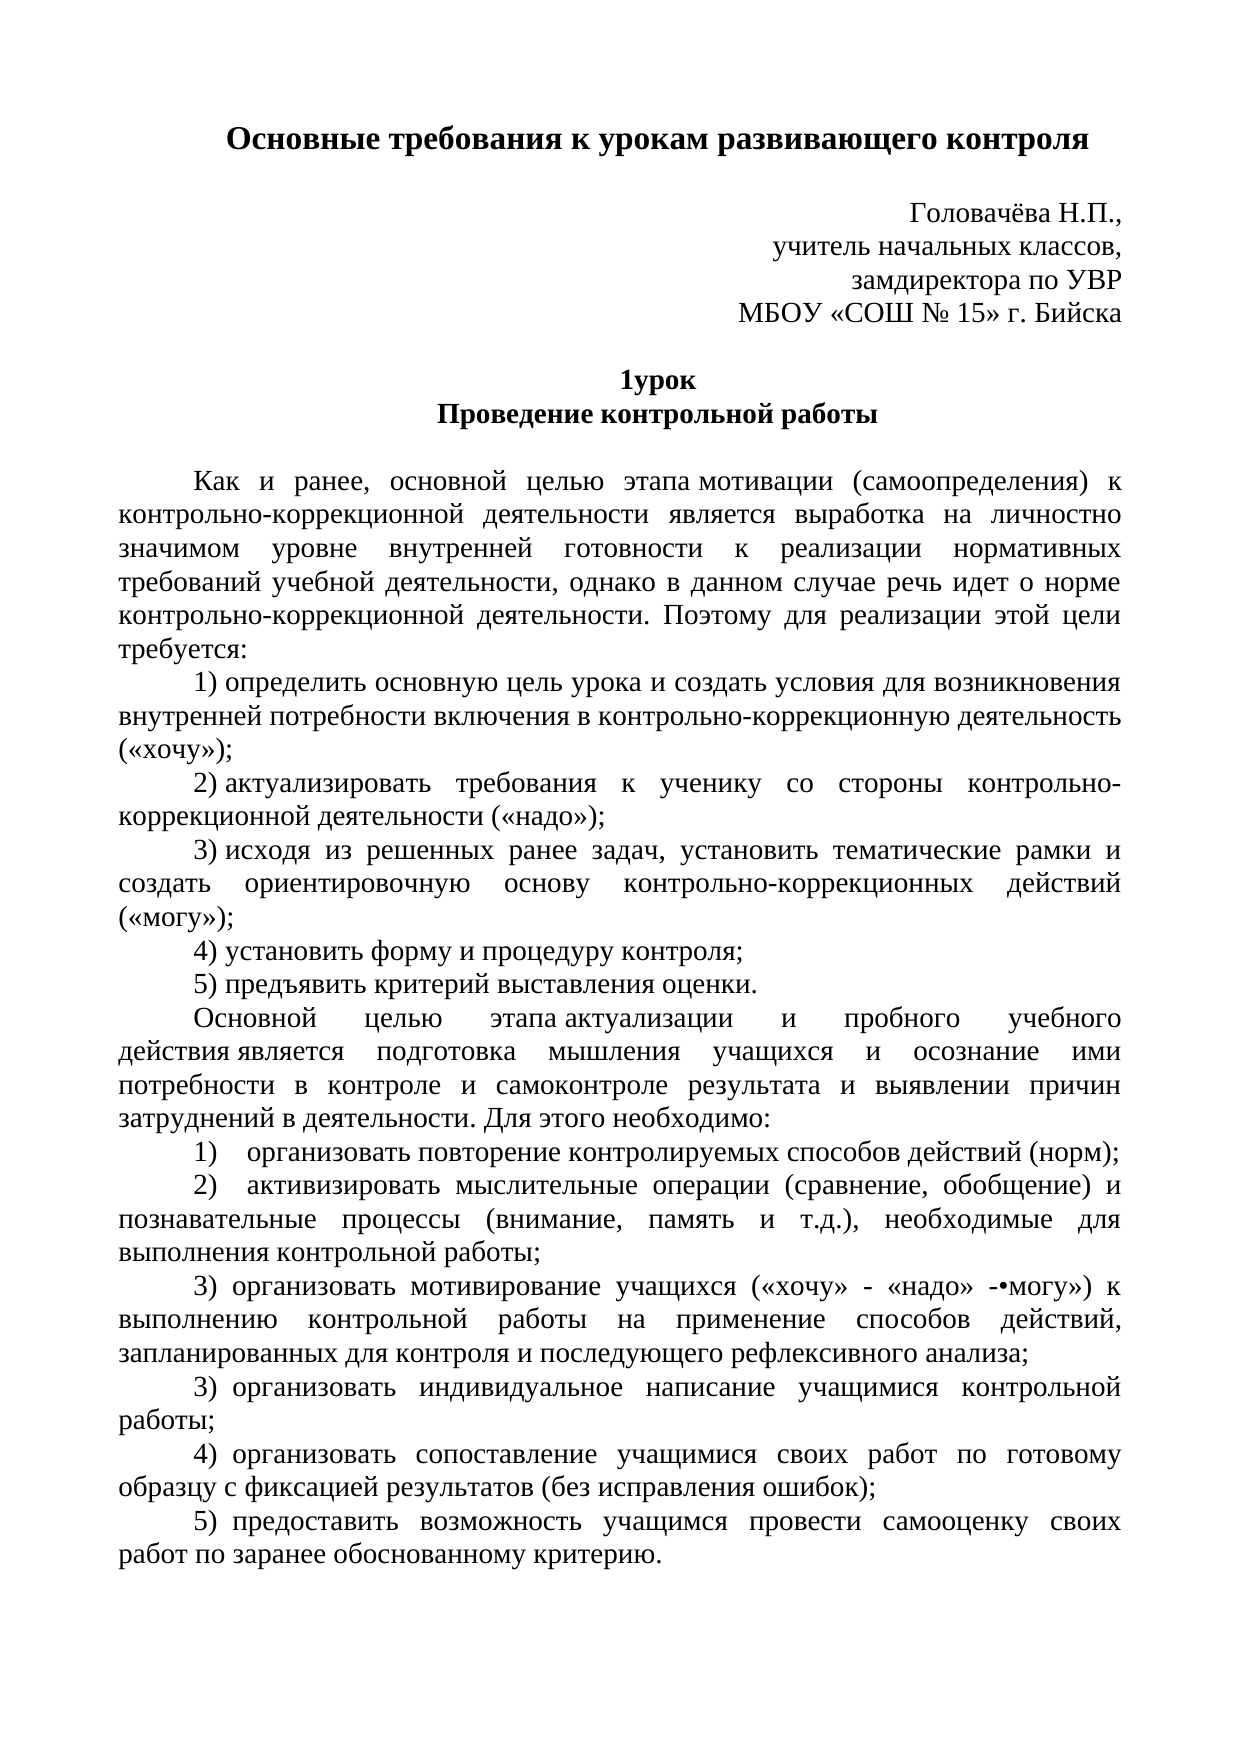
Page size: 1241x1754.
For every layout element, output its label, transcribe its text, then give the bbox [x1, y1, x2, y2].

text Основной целью этапа актуализации и пробного учебного действия является подготовка мышления учащихся и осознание ими потребности в контроле и самоконтроле результата и выявлении причин затруднений в деятельности. Для этого необходимо: [118, 1000, 1122, 1134]
text 5) предъявить критерий выставления оценки. [118, 966, 1122, 1000]
text Основные требования к урокам развивающего контроля [118, 118, 1122, 156]
text замдиректора по УВР [118, 262, 1122, 295]
text 1) организовать повторение контролируемых способов действий (норм); [118, 1134, 1122, 1167]
text 5) предоставить возможность учащимся провести самооценку своих работ по заранее обоснованному критерию. [118, 1503, 1122, 1570]
text 1) определить основную цель урока и создать условия для возникновения внутренней потребности включения в контрольно-коррекционную деятельность («хочу»); [118, 664, 1122, 765]
text МБОУ «СОШ № 15» г. Бийска [118, 295, 1122, 329]
text 2) актуализировать требования к ученику со стороны контрольно-коррекционной деятельности («надо»); [118, 765, 1122, 832]
text 3) организовать индивидуальное написание учащимися контрольной работы; [118, 1369, 1122, 1436]
text Проведение контрольной работы [118, 396, 1122, 429]
text 4) установить форму и процедуру контроля; [118, 933, 1122, 966]
text 3) исходя из решенных ранее задач, установить тематические рамки и создать ориентировочную основу контрольно-коррекционных действий («могу»); [118, 832, 1122, 933]
text 1урок [118, 362, 1122, 396]
text 2) активизировать мыслительные операции (сравнение, обобщение) и познавательные процессы (внимание, память и т.д.), необходимые для выполнения контрольной работы; [118, 1167, 1122, 1268]
text 3) организовать мотивирование учащихся («хочу» - «надо» -•могу») к выполнению контрольной работы на применение способов действий, запланированных для контроля и последующего рефлексивного анализа; [118, 1268, 1122, 1369]
text Головачёва Н.П., [118, 195, 1122, 228]
text учитель начальных классов, [118, 228, 1122, 262]
text 4) организовать сопоставление учащимися своих работ по готовому образцу с фиксацией результатов (без исправления ошибок); [118, 1436, 1122, 1503]
text Как и ранее, основной целью этапа мотивации (самоопределения) к контрольно-коррекционной деятельности является выработка на личностно значимом уровне внутренней готовности к реализации нормативных требований учебной деятельности, однако в данном случае речь идет о норме контрольно-коррекционной деятельности. Поэтому для реализации этой цели требуется: [118, 463, 1122, 664]
